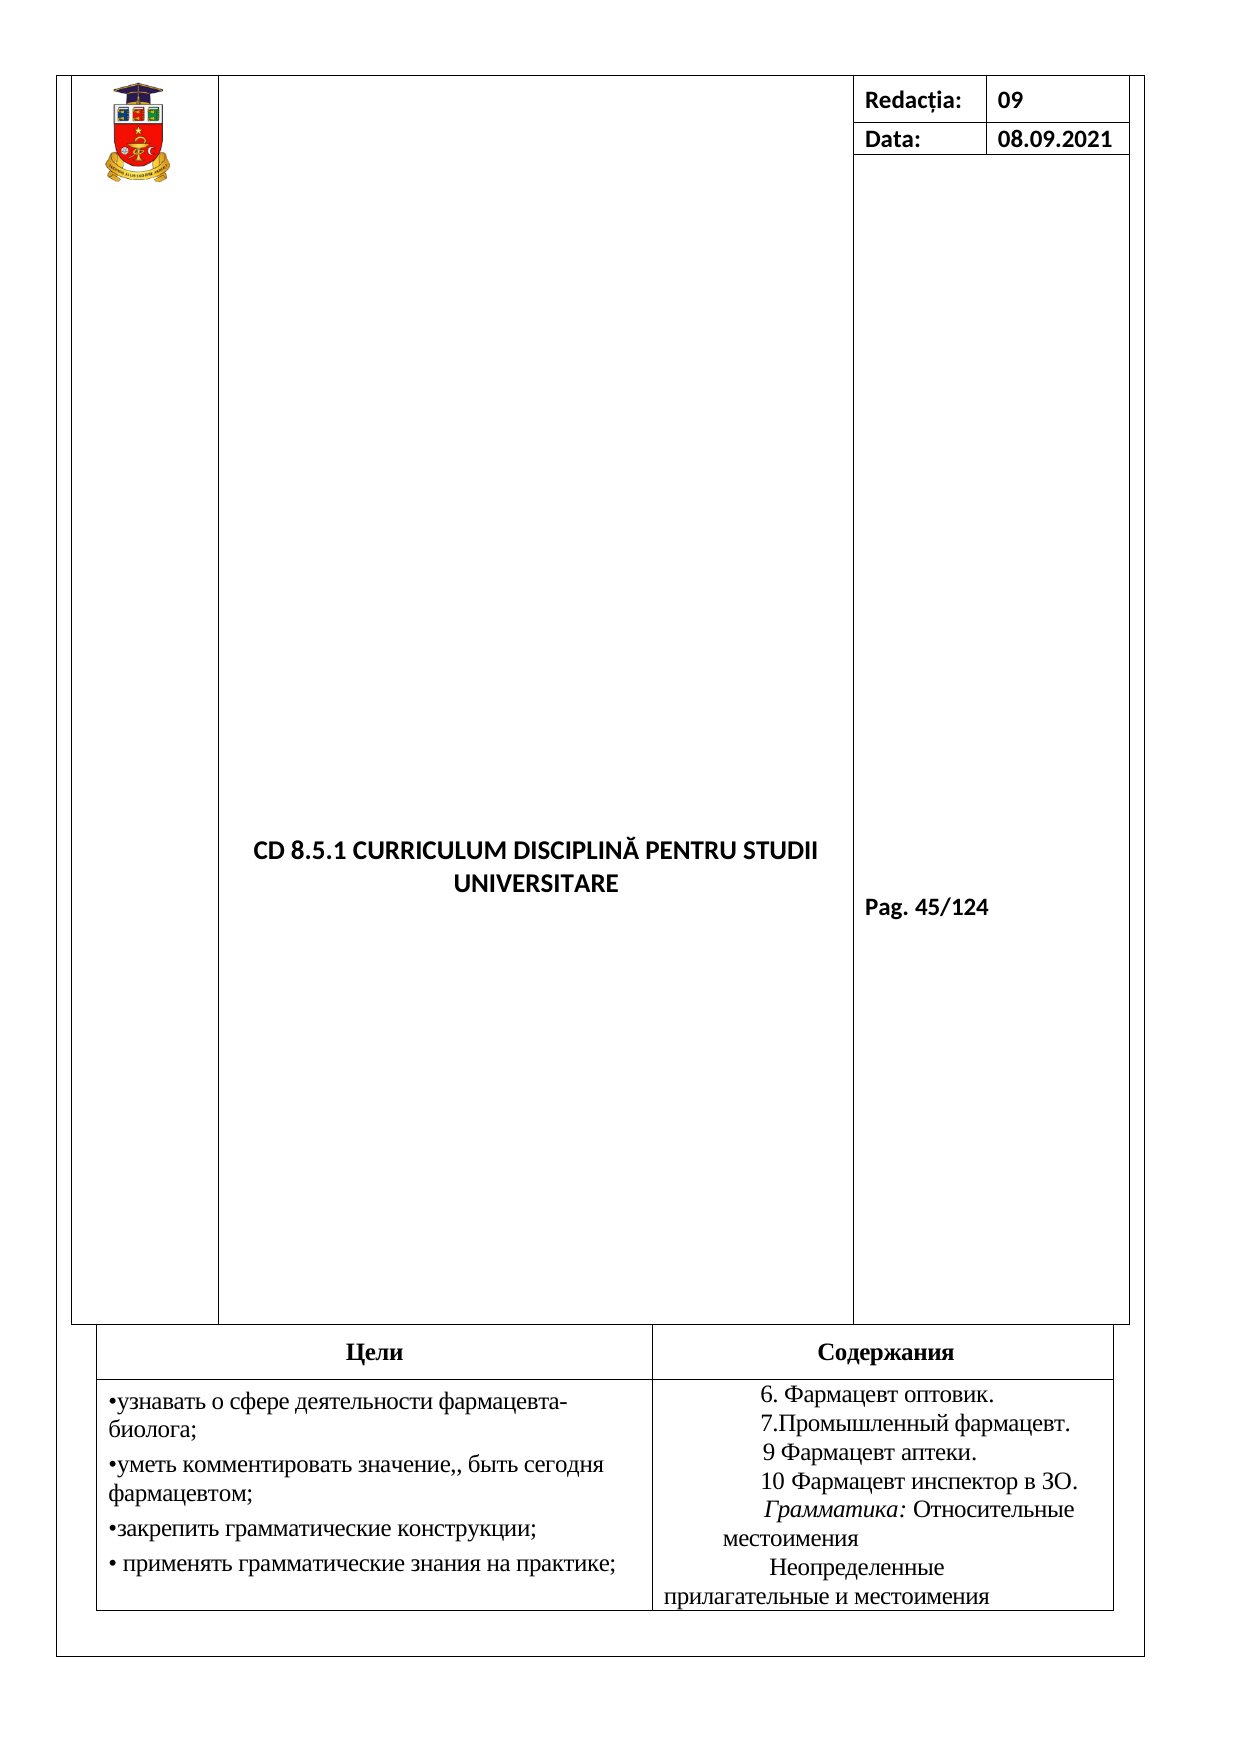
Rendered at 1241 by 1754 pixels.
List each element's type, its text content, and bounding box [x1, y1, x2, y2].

table_cell • применять полученные знания на практике; • свободно общаться в беседах/диалогах, фармацевт-пациент; •определить термины–аптека, оптовик; • создавать аргументы, комментарии, и классифицировать их по порядки идей; •выявить типичную деятельность каждой специальности; •расширить знания в решения мелких медицинских, фармацевтических задач; •резюмировать содержание видео; •использовать язык изучаемой фармацевтической терминологии в правильной логике французского языка; •узнавать о сфере деятельности фармацевта-биолога; •уметь комментировать значение,, быть сегодня фармацевтом; •закрепить грамматические конструкции; • применять грамматические знания на практике; [97, 1380, 652, 1609]
table_cell 1.Профиль фармацевта. 2.Приобретенные качества. 3. Фармацевт-эксперт по лекарствам. 4.Роль и миссия фармацевта. 5. Фармацевт, преемник аптекаря. Грамматика: Случаи опущения артикля, ,глагольные формы в–аnt, имя прилагательное и неопределенные местоимения Видео: Сандрина –офисный фармацевт.Портрет фармацевта. 6. Фармацевт оптовик. 7.Промышленный фармацевт. 9 Фармацевт аптеки. 10 Фармацевт инспектор в ЗО. Грамматика: Относительные местоимения Неопределенные прилагательные и местоимения . Видео: Быть фармацевтом сегодня. . [653, 1380, 1113, 1609]
picture [96, 82, 182, 182]
table_header Содержания [653, 1325, 1113, 1378]
table_header Цели [97, 1325, 652, 1378]
